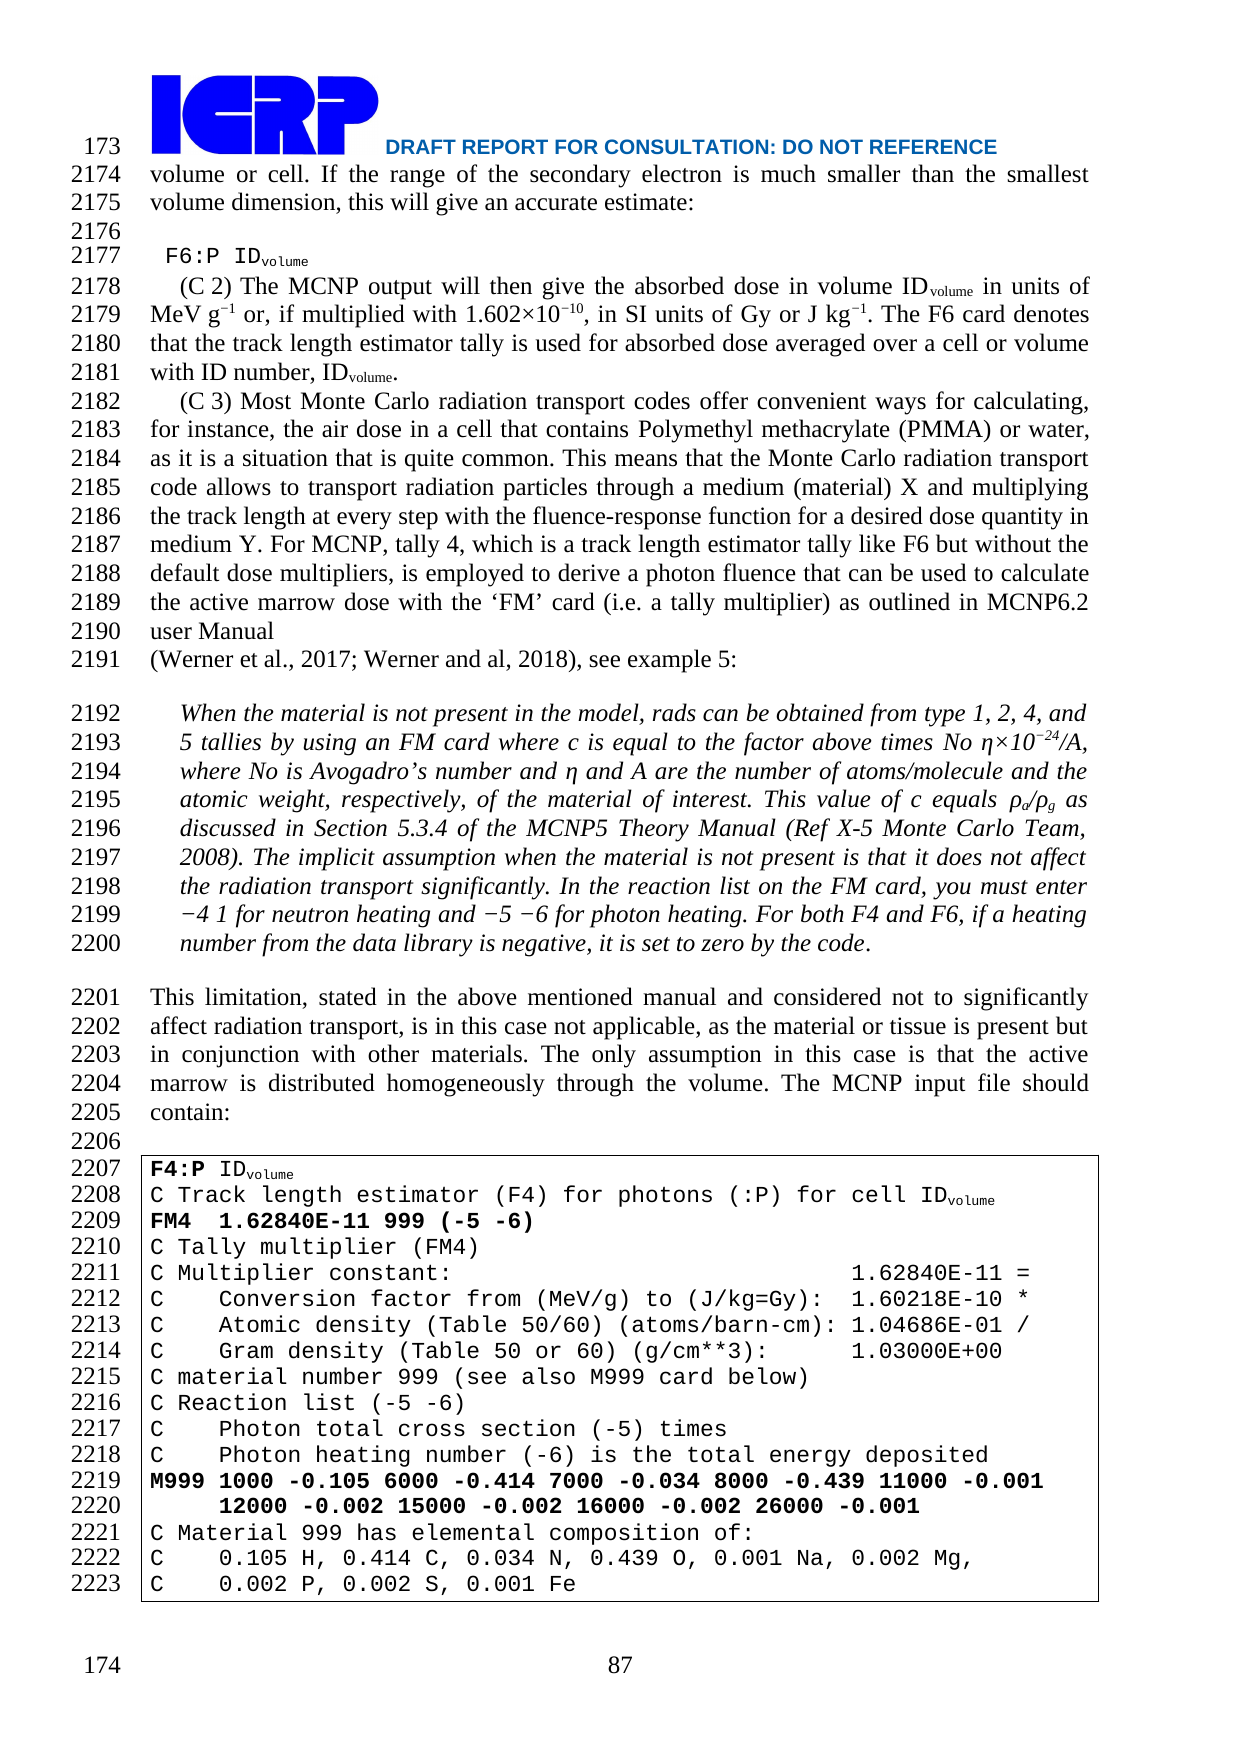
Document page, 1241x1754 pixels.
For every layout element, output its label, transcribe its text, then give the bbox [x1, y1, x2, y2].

text FM4 1.62840E-11 999 (-5 -6) [150, 1209, 1090, 1236]
text C 0.105 H, 0.414 C, 0.034 N, 0.439 O, 0.001 Na, 0.002 Mg, [150, 1547, 1090, 1569]
list When the material is not present in the model, rads can be obtained from type 1, 2, 4, and 5 tallies by using an FM card where c is equal to the factor above times No η×10−24/A, where No is Avogadro’s number and η and A are the number of atoms/molecule and the atomic weight, respectively, of the material of interest. This value of c equals ρa/ρg as discussed in Section 5.3.4 of the MCNP5 Theory Manual (Ref X-5 Monte Carlo Team, 2008). The implicit assumption when the material is not present is that it does not affect the radiation transport significantly. In the reaction list on the FM card, you must enter −4 1 for neutron heating and −5 −6 for photon heating. For both F4 and F6, if a heating number from the data library is negative, it is set to zero by the code. [179, 698, 1090, 957]
text F4:P IDvolume [142, 1156, 1098, 1184]
text C Atomic density (Table 50/60) (atoms/barn-cm): 1.04686E-01 / [150, 1313, 1090, 1339]
list (Werner et al., 2017; Werner and al, 2018), see example 5: [150, 644, 1090, 673]
text C Photon heating number (-6) is the total energy deposited [150, 1443, 1090, 1469]
text C Tally multiplier (FM4) [150, 1236, 1090, 1261]
list This limitation, stated in the above mentioned manual and considered not to significantly affect radiation transport, is in this case not applicable, as the material or tissue is present but in conjunction with other materials. The only assumption in this case is that the active marrow is distributed homogeneously through the volume. The MCNP input file should contain: [150, 982, 1090, 1126]
text C Material 999 has elemental composition of: [150, 1521, 1090, 1547]
text C material number 999 (see also M999 card below) [150, 1365, 1090, 1391]
text 12000 -0.002 15000 -0.002 16000 -0.002 26000 -0.001 [150, 1495, 1090, 1521]
picture [150, 75, 380, 155]
text C 0.002 P, 0.002 S, 0.001 Fe [142, 1569, 1098, 1601]
text M999 1000 -0.105 6000 -0.414 7000 -0.034 8000 -0.439 11000 -0.001 [150, 1469, 1090, 1495]
list F6:P IDvolume [150, 245, 1090, 271]
text C Track length estimator (F4) for photons (:P) for cell IDvolume [150, 1184, 1090, 1209]
text C Gram density (Table 50 or 60) (g/cm**3): 1.03000E+00 [150, 1339, 1090, 1365]
text C Multiplier constant: 1.62840E-11 = [150, 1261, 1090, 1287]
text C Photon total cross section (-5) times [150, 1417, 1090, 1443]
text C Conversion factor from (MeV/g) to (J/kg=Gy): 1.60218E-10 * [150, 1287, 1090, 1313]
text Most Monte Carlo radiation transport codes offer convenient ways for calculating, for instance, the air dose in a cell that contains Polymethyl methacrylate (PMMA) or water, as it is a situation that is quite common. This means that the Monte Carlo radiation transport code allows to transport radiation particles through a medium (material) X and multiplying the track length at every step with the fluence-response function for a desired dose quantity in medium Y. For MCNP, tally 4, which is a track length estimator tally like F6 but without the default dose multipliers, is employed to derive a photon fluence that can be used to calculate the active marrow dose with the ‘FM’ card (i.e. a tally multiplier) as outlined in MCNP6.2 user Manual [150, 386, 1090, 644]
text The MCNP output will then give the absorbed dose in volume IDvolume in units of MeV g−1 or, if multiplied with 1.602×10−10, in SI units of Gy or J kg−1. The F6 card denotes that the track length estimator tally is used for absorbed dose averaged over a cell or volume with ID number, IDvolume. [150, 271, 1090, 386]
text C Reaction list (-5 -6) [150, 1391, 1090, 1417]
